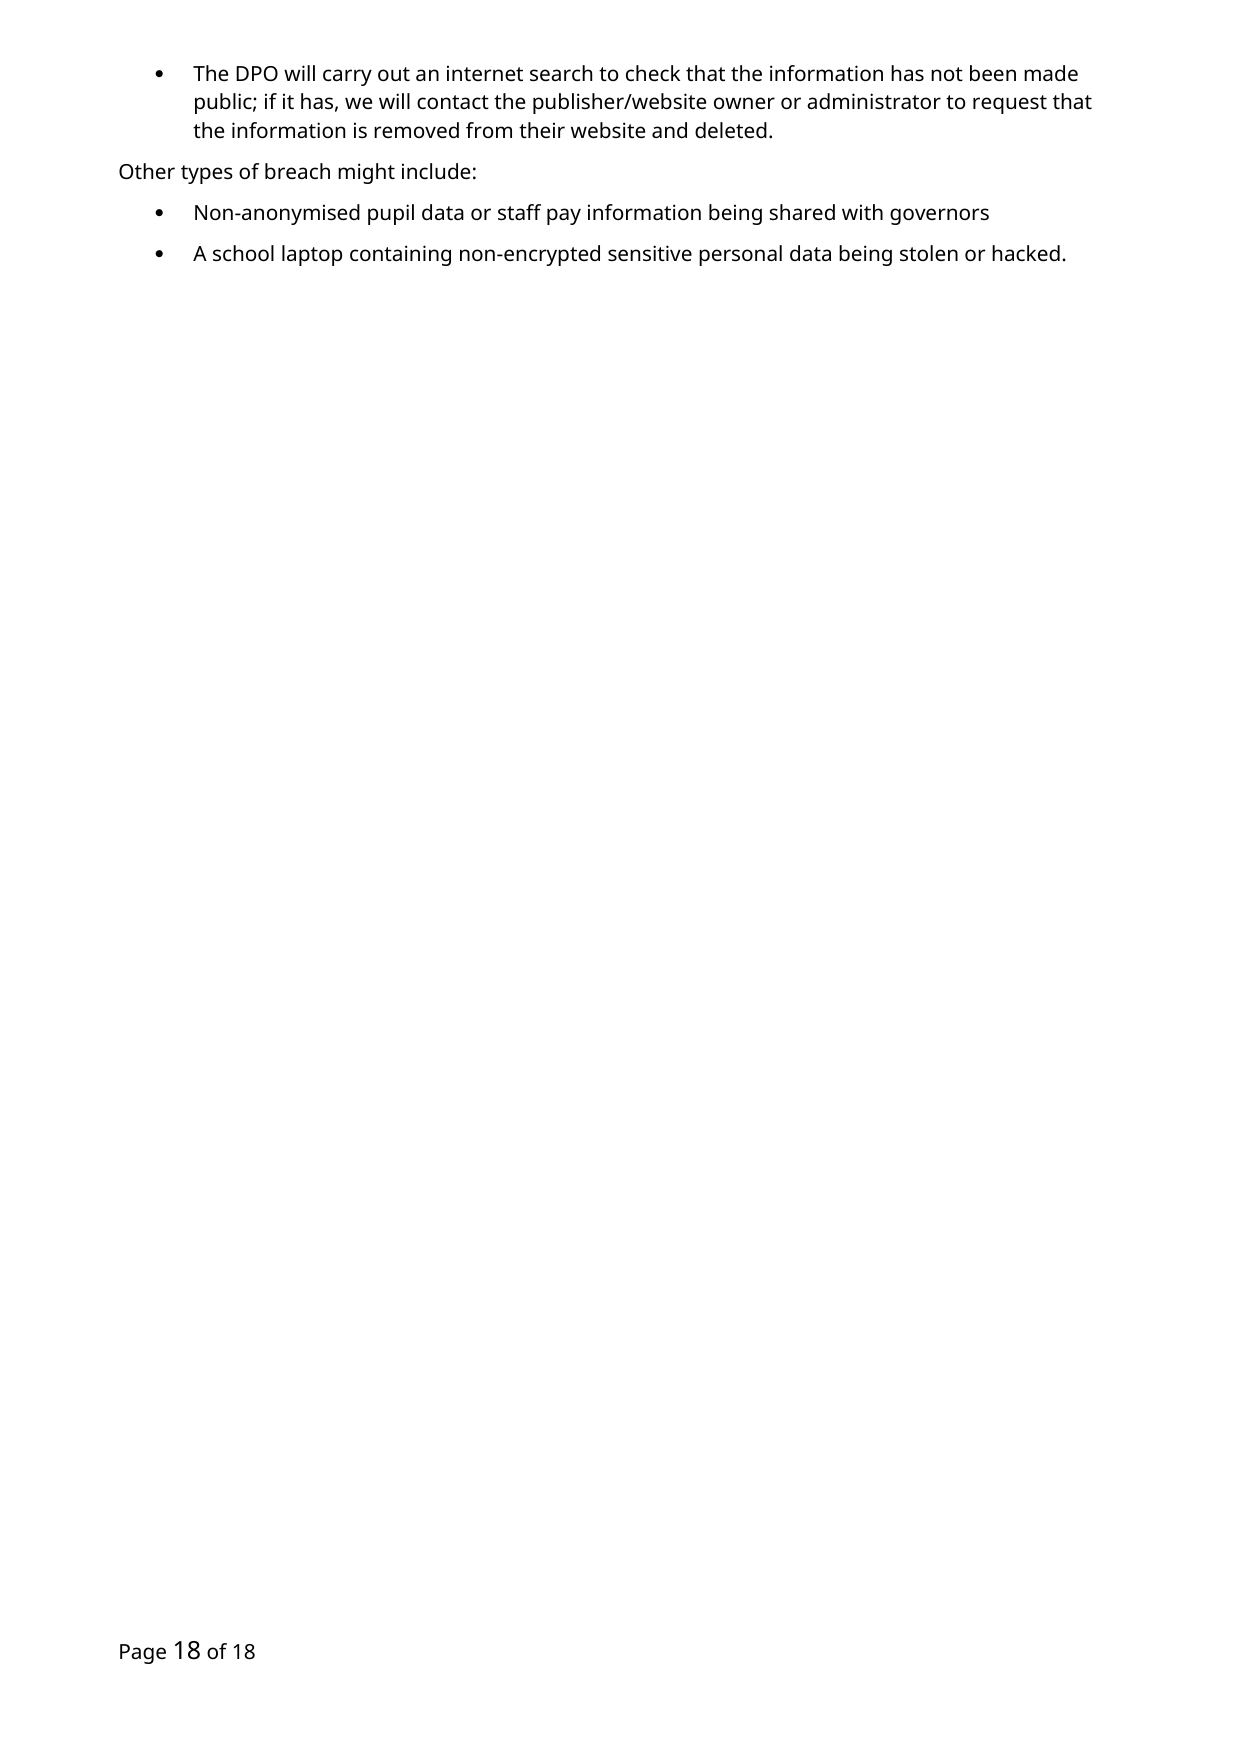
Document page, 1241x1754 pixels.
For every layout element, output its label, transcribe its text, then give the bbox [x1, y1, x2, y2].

text Other types of breach might include: [118, 157, 1122, 185]
list Non-anonymised pupil data or staff pay information being shared with governors [156, 198, 1122, 226]
list A school laptop containing non-encrypted sensitive personal data being stolen or hacked. [156, 239, 1122, 267]
list The DPO will carry out an internet search to check that the information has not been made public; if it has, we will contact the publisher/website owner or administrator to request that the information is removed from their website and deleted. [156, 59, 1122, 144]
